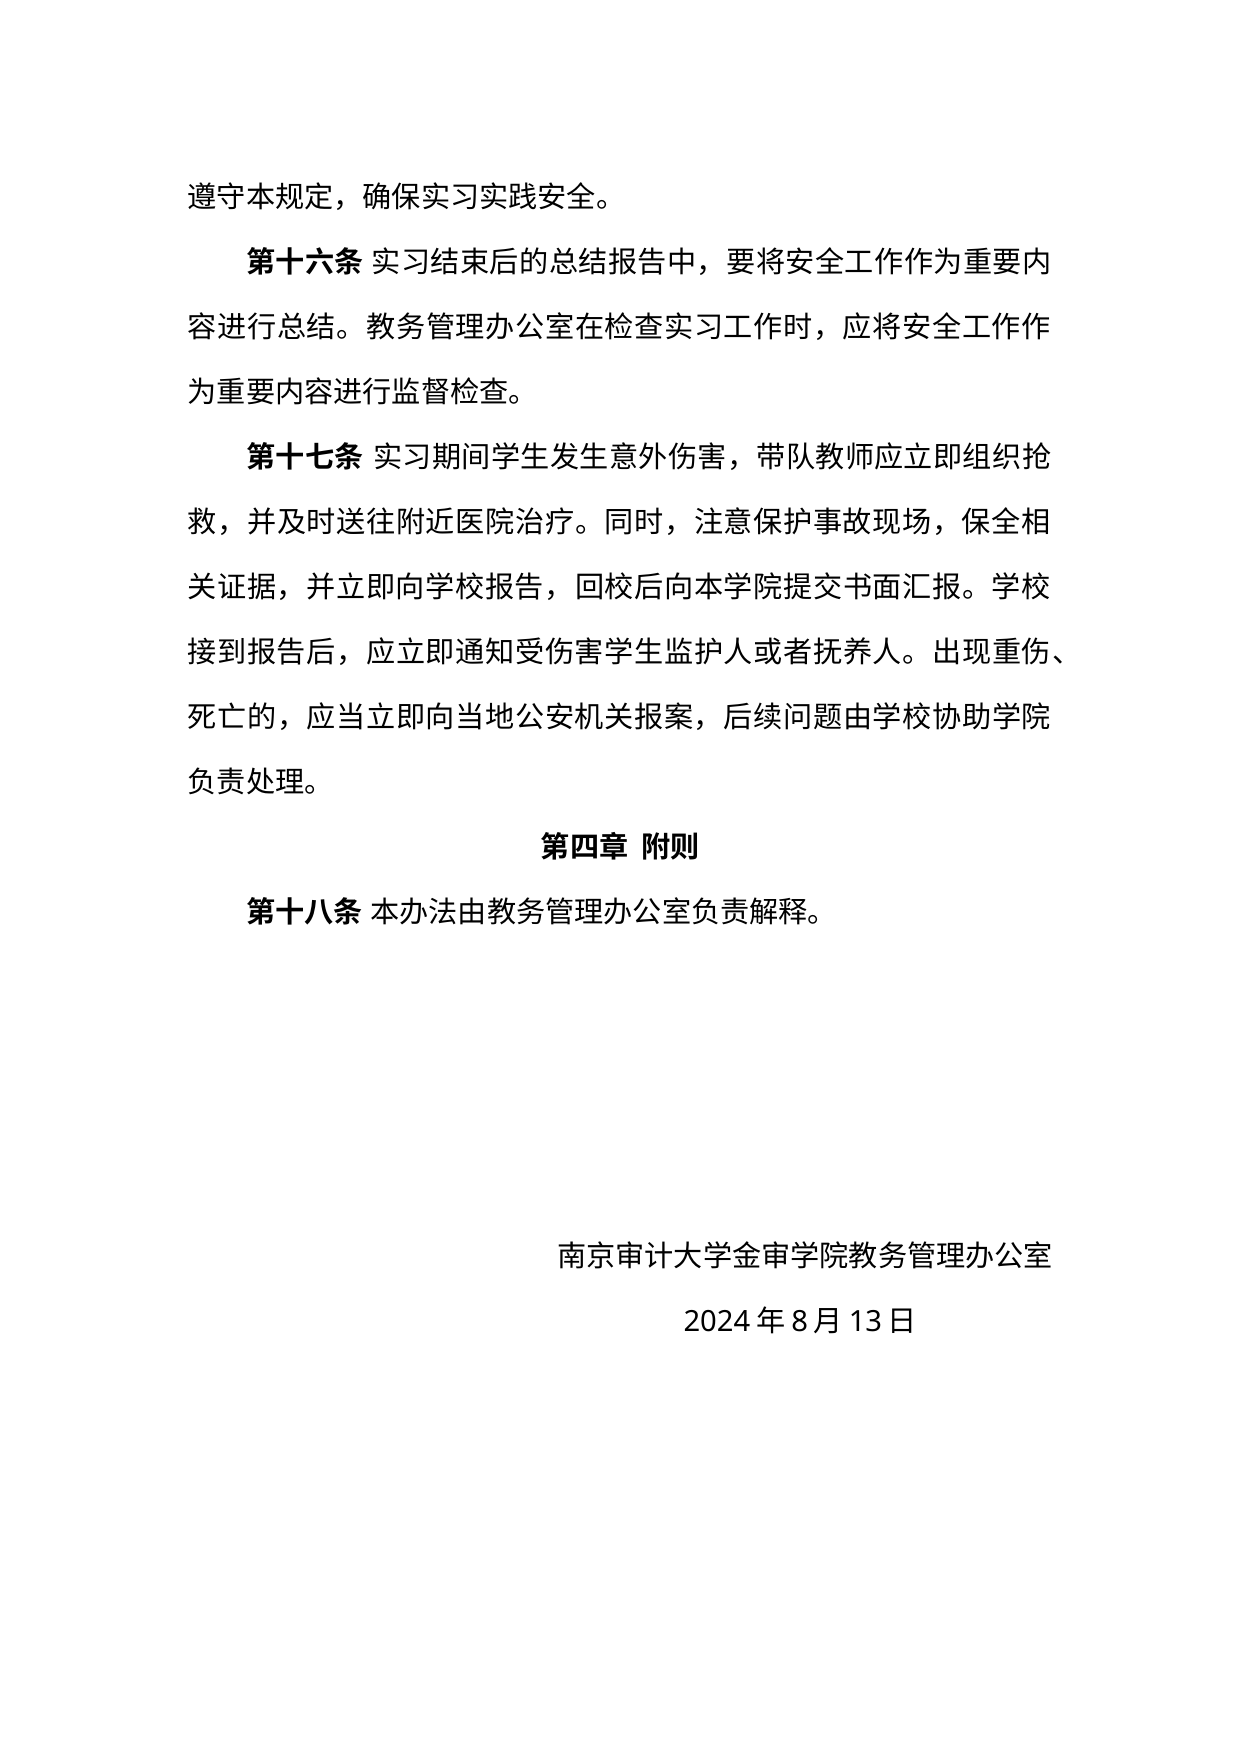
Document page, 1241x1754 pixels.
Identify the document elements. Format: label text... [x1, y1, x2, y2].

text 2024年8月13日 [187, 1286, 1053, 1351]
text 第十八条 本办法由教务管理办公室负责解释。 [187, 877, 1053, 942]
text 第四章 附则 [187, 812, 1053, 877]
text 南京审计大学金审学院教务管理办公室 [187, 1221, 1053, 1286]
text 第十七条 实习期间学生发生意外伤害，带队教师应立即组织抢救，并及时送往附近医院治疗。同时，注意保护事故现场，保全相关证据，并立即向学校报告，回校后向本学院提交书面汇报。学校接到报告后，应立即通知受伤害学生监护人或者抚养人。出现重伤、死亡的，应当立即向当地公安机关报案，后续问题由学校协助学院负责处理。 [187, 422, 1053, 812]
text 第十六条 实习结束后的总结报告中，要将安全工作作为重要内容进行总结。教务管理办公室在检查实习工作时，应将安全工作作为重要内容进行监督检查。 [187, 227, 1053, 422]
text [187, 162, 1053, 227]
